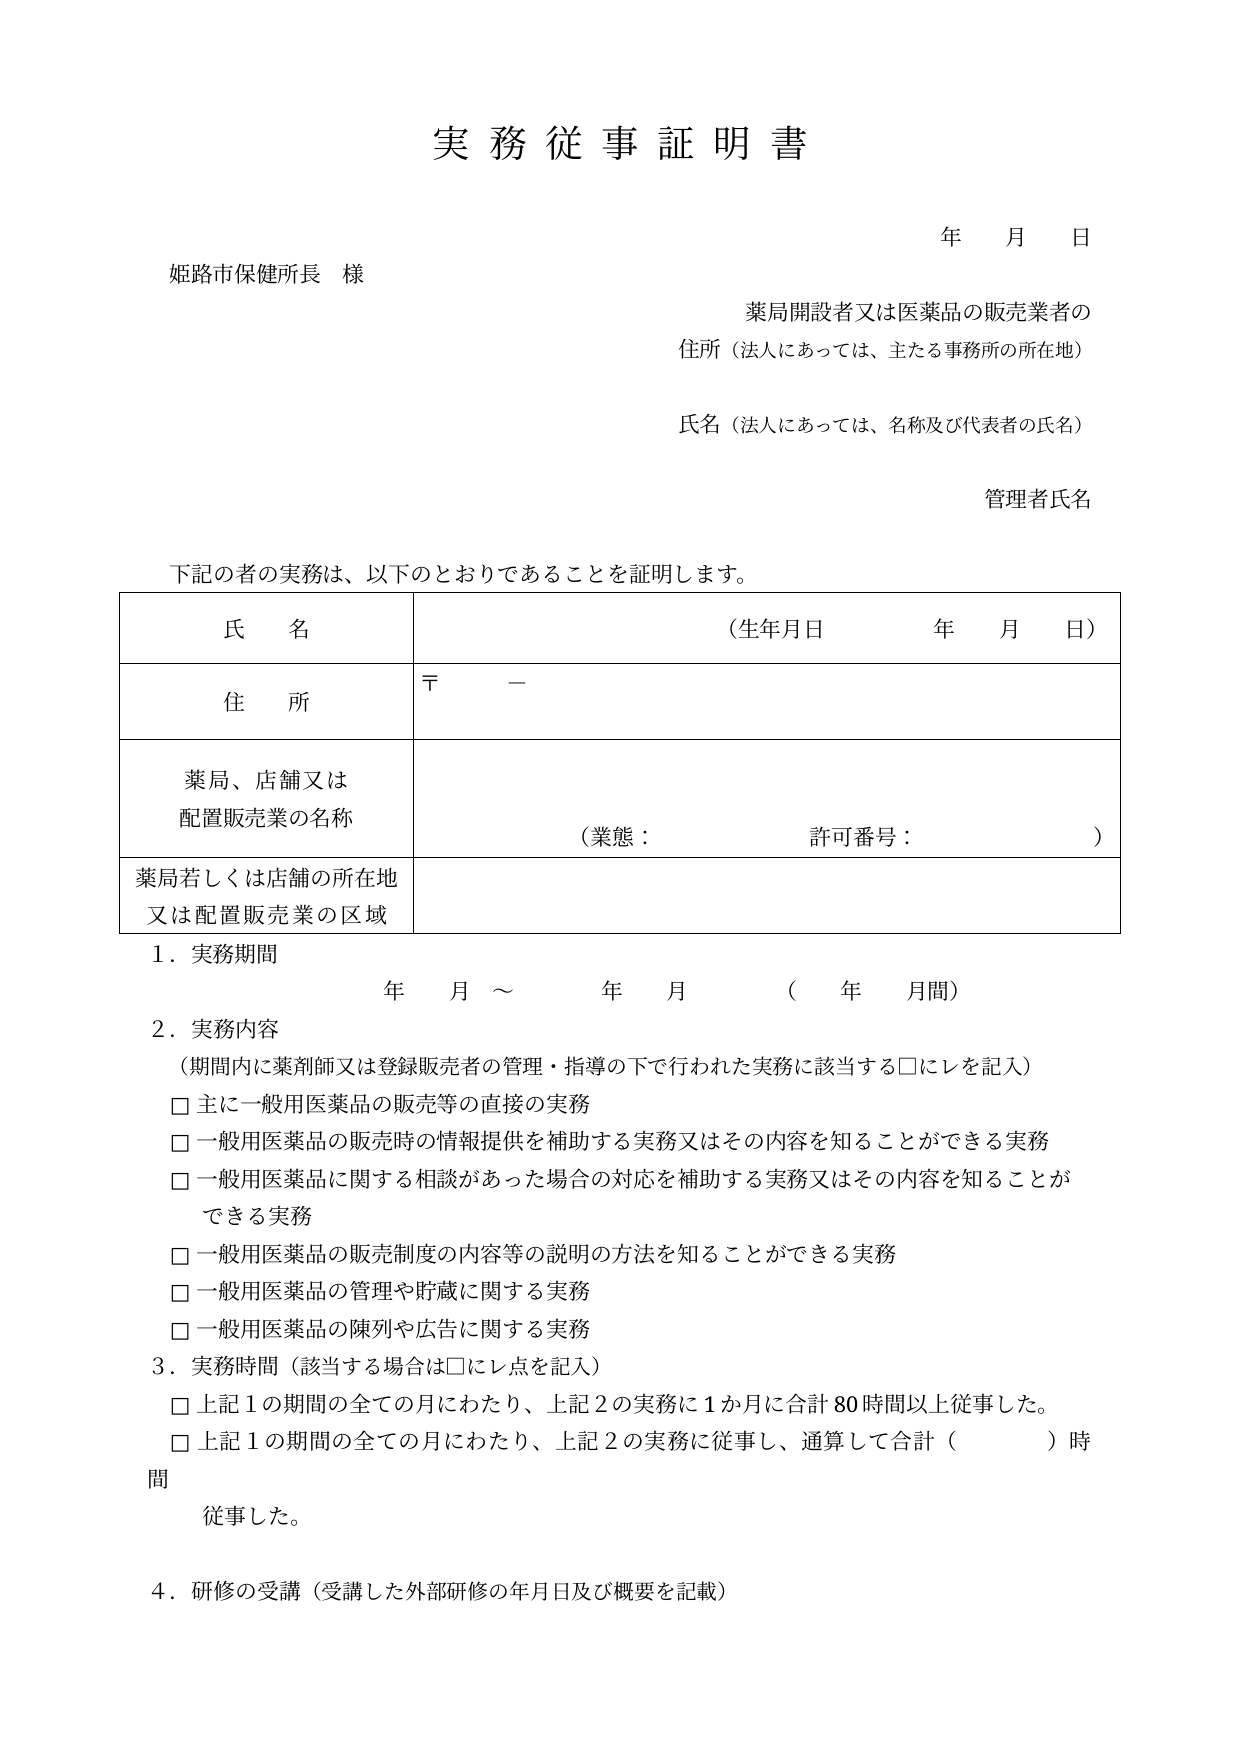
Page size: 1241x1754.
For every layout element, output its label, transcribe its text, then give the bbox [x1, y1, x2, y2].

table_cell （業態： 許可番号： ） [414, 740, 1120, 857]
text □ 主に一般用医薬品の販売等の直接の実務 [148, 1084, 1092, 1121]
table_cell [414, 858, 1120, 933]
text ３．実務時間（該当する場合は□にレ点を記入） [148, 1346, 1092, 1384]
text 薬局開設者又は医薬品の販売業者の [148, 292, 1092, 329]
text １．実務期間 [148, 934, 1092, 971]
text （期間内に薬剤師又は登録販売者の管理・指導の下で行われた実務に該当する□にレを記入） [148, 1046, 1092, 1084]
text 実務従事証明書 [148, 104, 1092, 179]
text □ 上記１の期間の全ての月にわたり、上記２の実務に従事し、通算して合計（ ）時間 [148, 1421, 1092, 1496]
text 従事した。 [148, 1496, 1092, 1534]
text □ 一般用医薬品の販売時の情報提供を補助する実務又はその内容を知ることができる実務 [148, 1121, 1092, 1159]
text □ 一般用医薬品に関する相談があった場合の対応を補助する実務又はその内容を知ることができる実務 [169, 1159, 1092, 1234]
text 氏名（法人にあっては、名称及び代表者の氏名） [148, 404, 1092, 442]
table_header 氏 名 [120, 593, 413, 663]
table_cell 〒 － [414, 664, 1120, 739]
text 管理者氏名 [148, 479, 1092, 517]
text ２．実務内容 [148, 1009, 1092, 1046]
text 姫路市保健所長 様 [148, 254, 1092, 292]
text 年 月 ～ 年 月 （ 年 月間） [148, 971, 1092, 1009]
text ４．研修の受講（受講した外部研修の年月日及び概要を記載） [148, 1571, 1092, 1609]
text □ 一般用医薬品の販売制度の内容等の説明の方法を知ることができる実務 [148, 1234, 1092, 1271]
text 下記の者の実務は、以下のとおりであることを証明します。 [148, 554, 1092, 592]
text □ 一般用医薬品の管理や貯蔵に関する実務 [148, 1271, 1092, 1309]
text □ 一般用医薬品の陳列や広告に関する実務 [148, 1309, 1092, 1346]
table_cell 住 所 [120, 664, 413, 739]
table_header （生年月日 年 月 日） [414, 593, 1120, 663]
table_cell 薬局若しくは店舗の所在地 又は配置販売業の区域 [120, 858, 413, 933]
text 住所（法人にあっては、主たる事務所の所在地） [148, 329, 1092, 367]
table_cell 薬局、店舗又は 配置販売業の名称 [120, 740, 413, 857]
text □ 上記１の期間の全ての月にわたり、上記２の実務に1か月に合計80時間以上従事した。 [148, 1384, 1092, 1421]
text 年 月 日 [148, 217, 1092, 254]
